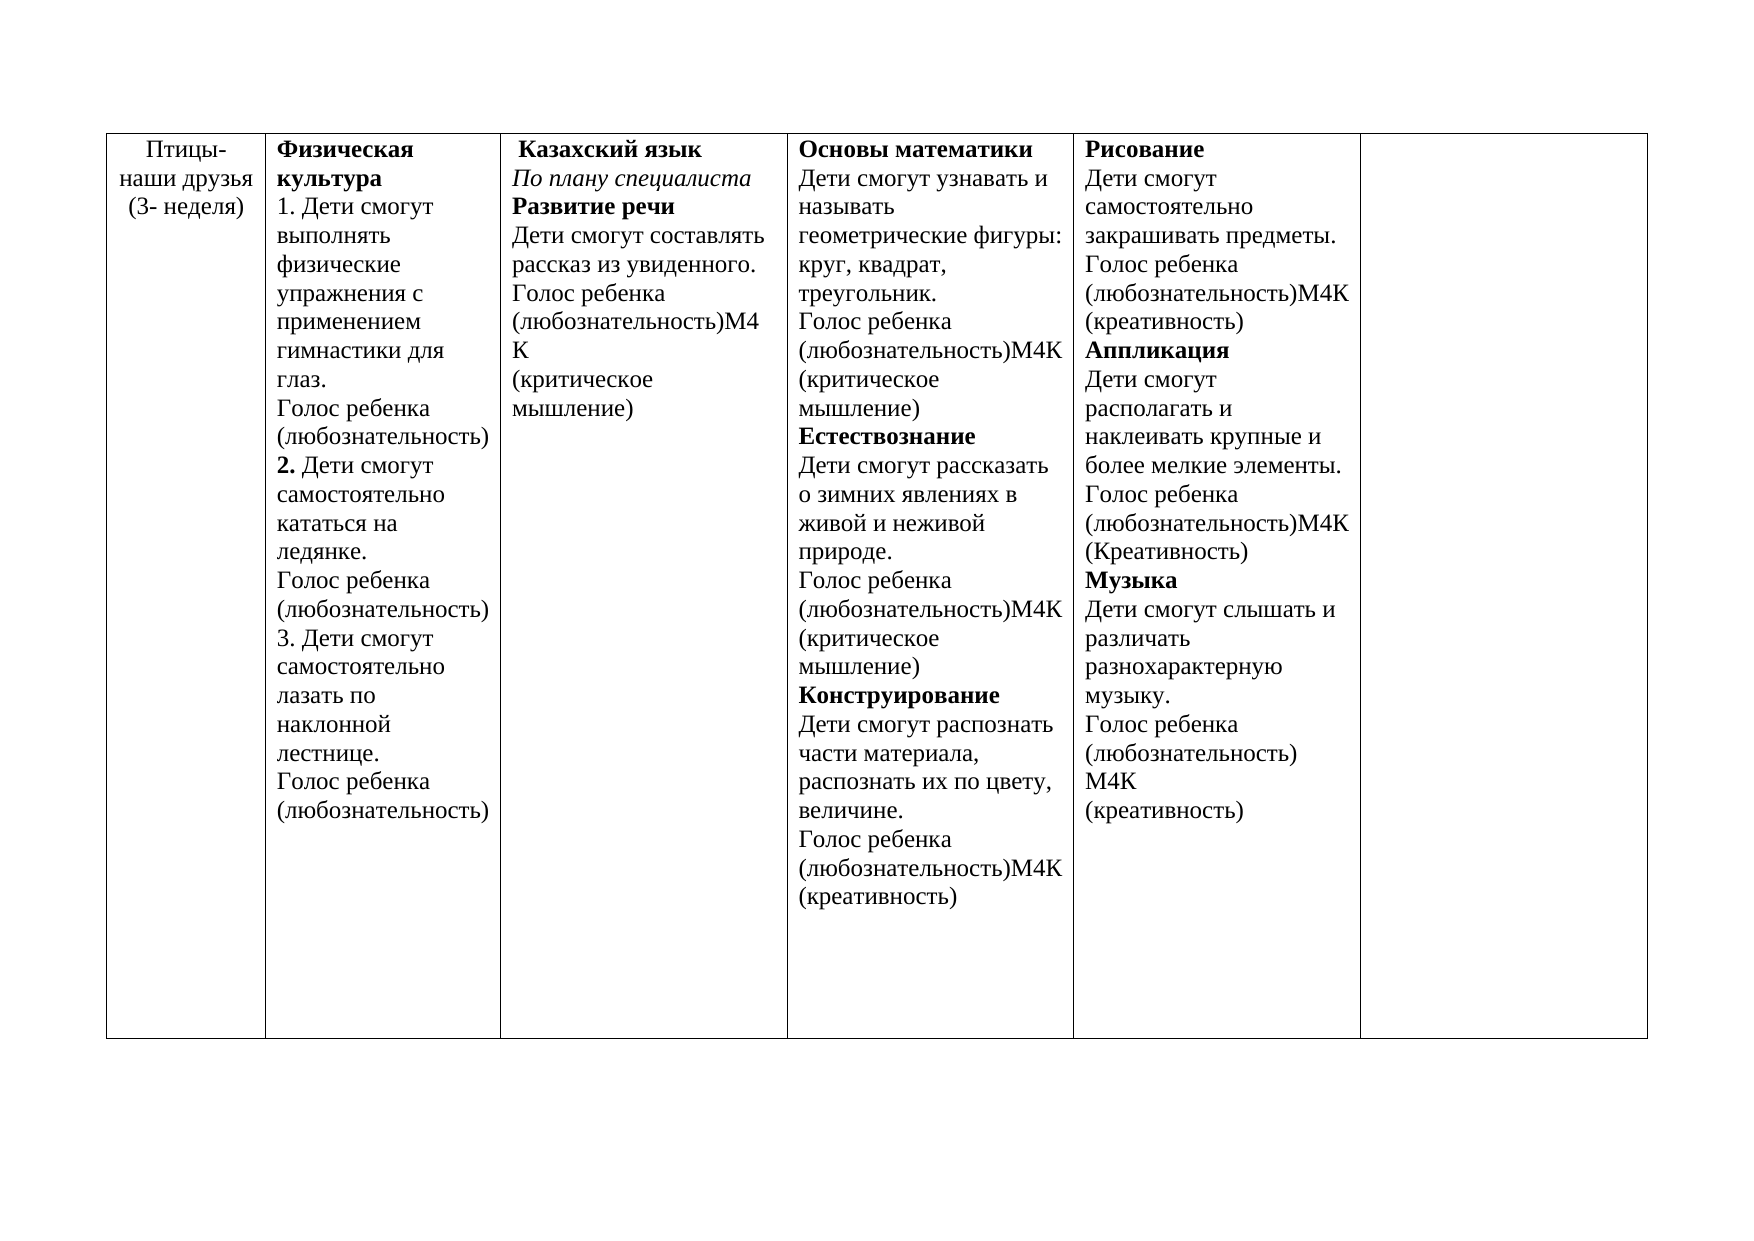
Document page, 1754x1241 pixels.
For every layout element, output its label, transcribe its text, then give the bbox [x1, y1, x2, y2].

table_cell Птицы- наши друзья (3- неделя) [107, 134, 265, 1038]
table_cell Основы математики Дети смогут узнавать и называть геометрические фигуры: круг, квадрат, треугольник. Голос ребенка (любознательность)М4К (критическое мышление) Естествознание Дети смогут рассказать о зимних явлениях в живой и неживой природе. Голос ребенка (любознательность)М4К (критическое мышление) Конструирование Дети смогут распознать части материала, распознать их по цвету, величине. Голос ребенка (любознательность)М4К (креативность) [788, 134, 1073, 1038]
table_cell Физическая культура 1. Дети смогут выполнять физические упражнения с применением гимнастики для глаз. Голос ребенка (любознательность) 2. Дети смогут самостоятельно кататься на ледянке. Голос ребенка (любознательность) 3. Дети смогут самостоятельно лазать по наклонной лестнице. Голос ребенка (любознательность) [266, 134, 500, 1038]
table_cell Рисование Дети смогут самостоятельно закрашивать предметы. Голос ребенка (любознательность)М4К (креативность) Аппликация Дети смогут располагать и наклеивать крупные и более мелкие элементы. Голос ребенка (любознательность)М4К (Креативность) Музыка Дети смогут слышать и различать разнохарактерную музыку. Голос ребенка (любознательность) М4К (креативность) [1074, 134, 1360, 1038]
table_cell [1361, 134, 1647, 1038]
table_cell Казахский язык По плану специалиста Развитие речи Дети смогут составлять рассказ из увиденного. Голос ребенка (любознательность)М4К (критическое мышление) [501, 134, 787, 1038]
